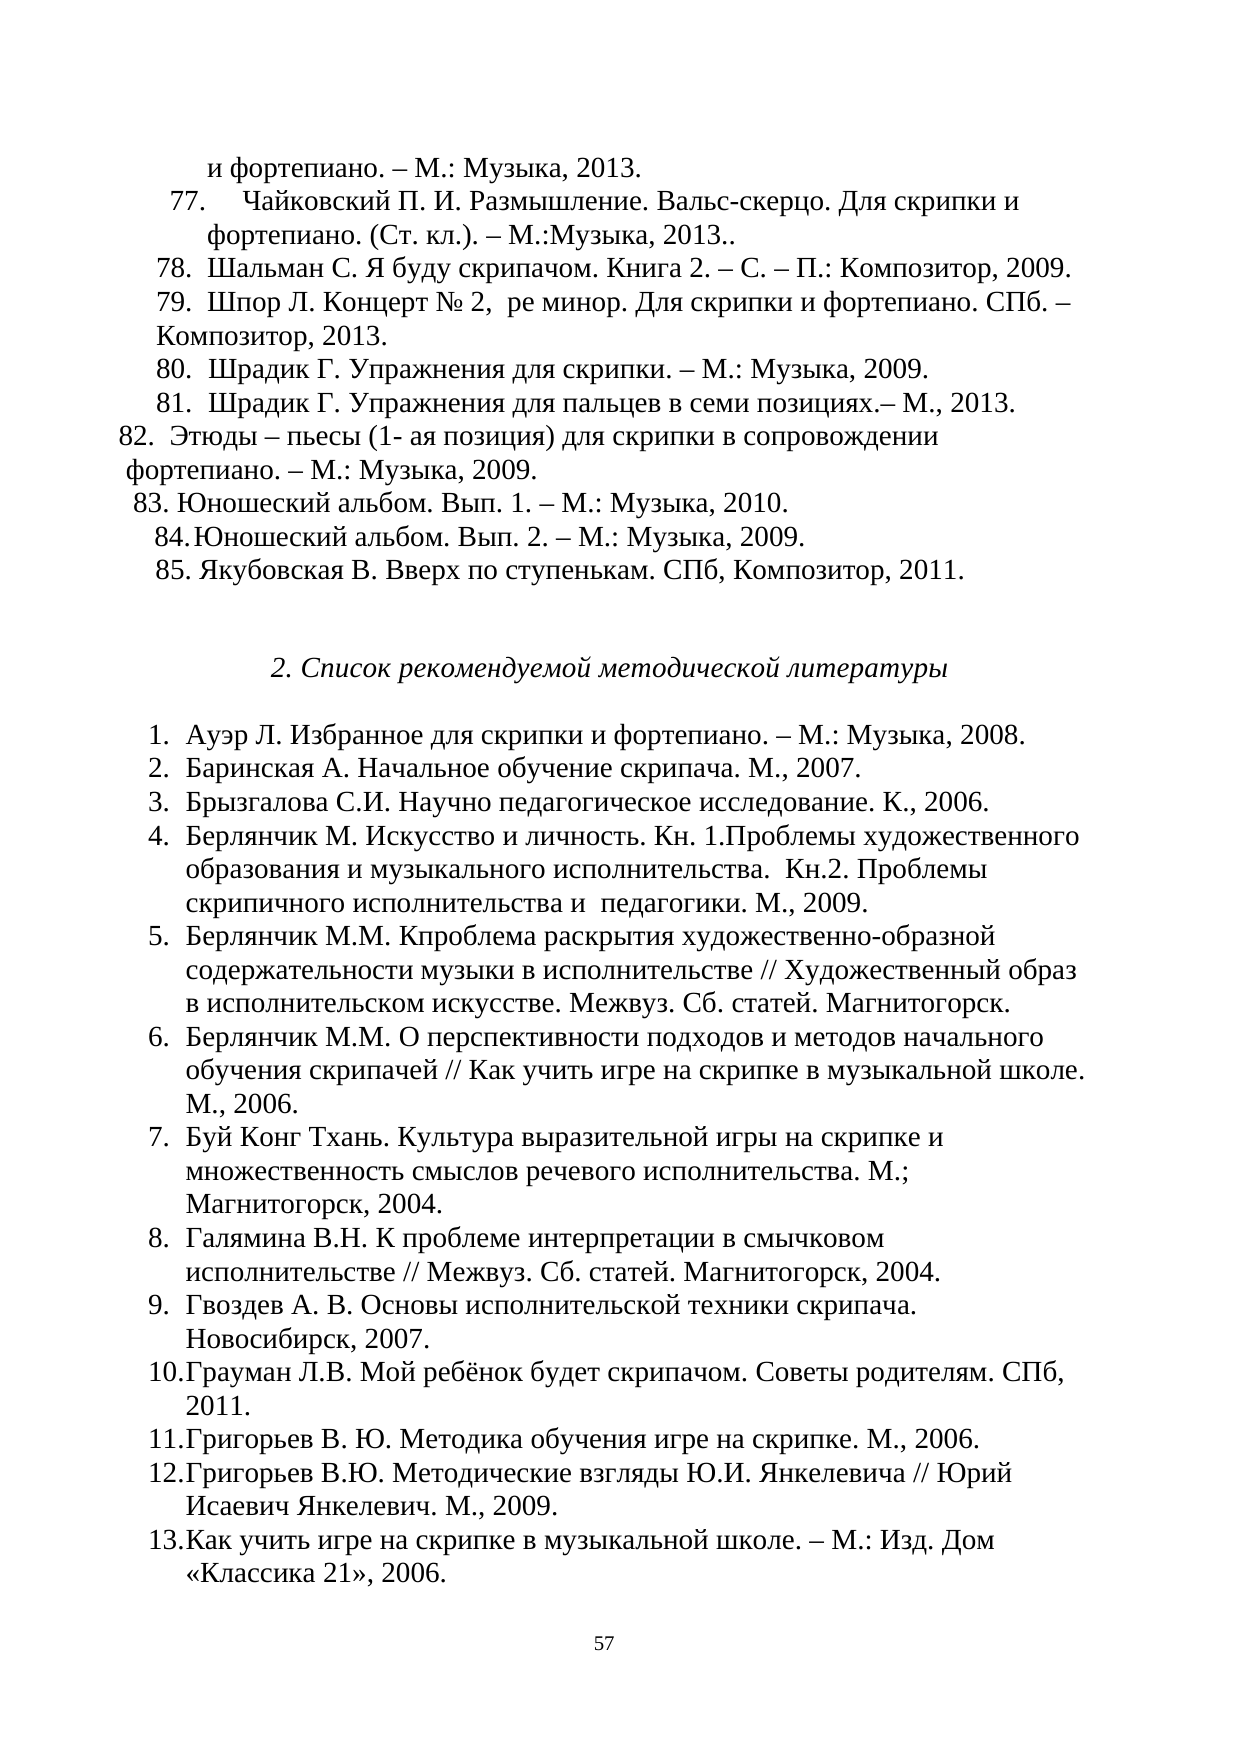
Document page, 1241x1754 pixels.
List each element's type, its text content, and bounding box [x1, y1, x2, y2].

list Грауман Л.В. Мой ребёнок будет скрипачом. Советы родителям. СПб, 2011. [148, 1354, 1089, 1421]
list Шрадик Г. Упражнения для пальцев в семи позициях.– М., 2013. [156, 385, 1089, 418]
text 83. Юношеский альбом. Вып. 1. – М.: Музыка, 2010. [118, 485, 1089, 519]
text 2. Список рекомендуемой методической литературы [133, 650, 1089, 683]
text 79. Шпор Л. Концерт № 2, ре минор. Для скрипки и фортепиано. СПб. – [156, 284, 1089, 318]
list Брызгалова С.И. Научно педагогическое исследование. К., 2006. [148, 784, 1089, 818]
text и фортепиано. – М.: Музыка, 2013. [156, 150, 1089, 183]
text 82. Этюды – пьесы (1- ая позиция) для скрипки в сопровождении [118, 418, 1089, 452]
list Как учить игре на скрипке в музыкальной школе. – М.: Изд. Дом «Классика 21», 2006. [148, 1522, 1089, 1589]
text 77. Чайковский П. И. Размышление. Вальс-скерцо. Для скрипки и [118, 183, 1089, 217]
list Берлянчик М.М. О перспективности подходов и методов начального обучения скрипачей // Как учить игре на скрипке в музыкальной школе. М., 2006. [148, 1019, 1089, 1119]
text фортепиано. (Ст. кл.). – М.:Музыка, 2013.. [156, 217, 1089, 251]
list Юношеский альбом. Вып. 2. – М.: Музыка, 2009. [154, 519, 1089, 552]
list Берлянчик М. Искусство и личность. Кн. 1.Проблемы художественного образования и музыкального исполнительства. Кн.2. Проблемы скрипичного исполнительства и педагогики. М., 2009. [148, 818, 1089, 918]
list Гвоздев А. В. Основы исполнительской техники скрипача. Новосибирск, 2007. [148, 1287, 1089, 1354]
list Ауэр Л. Избранное для скрипки и фортепиано. – М.: Музыка, 2008. [148, 717, 1089, 751]
text фортепиано. – М.: Музыка, 2009. [118, 452, 1089, 485]
list Григорьев В. Ю. Методика обучения игре на скрипке. М., 2006. [148, 1421, 1089, 1455]
list Берлянчик М.М. Кпроблема раскрытия художественно-образной содержательности музыки в исполнительстве // Художественный образ в исполнительском искусстве. Межвуз. Сб. статей. Магнитогорск. [148, 918, 1089, 1019]
list Баринская А. Начальное обучение скрипача. М., 2007. [148, 751, 1089, 784]
text 85. Якубовская В. Вверх по ступенькам. СПб, Композитор, 2011. [148, 552, 1089, 586]
list Шрадик Г. Упражнения для скрипки. – М.: Музыка, 2009. [156, 351, 1089, 385]
text 78. Шальман С. Я буду скрипачом. Книга 2. – С. – П.: Композитор, 2009. [156, 251, 1089, 284]
list Григорьев В.Ю. Методические взгляды Ю.И. Янкелевича // Юрий Исаевич Янкелевич. М., 2009. [148, 1455, 1089, 1522]
list Галямина В.Н. К проблеме интерпретации в смычковом исполнительстве // Межвуз. Сб. статей. Магнитогорск, 2004. [148, 1220, 1089, 1287]
text Композитор, 2013. [156, 318, 1089, 351]
list Буй Конг Тхань. Культура выразительной игры на скрипке и множественность смыслов речевого исполнительства. М.; Магнитогорск, 2004. [148, 1119, 1089, 1220]
